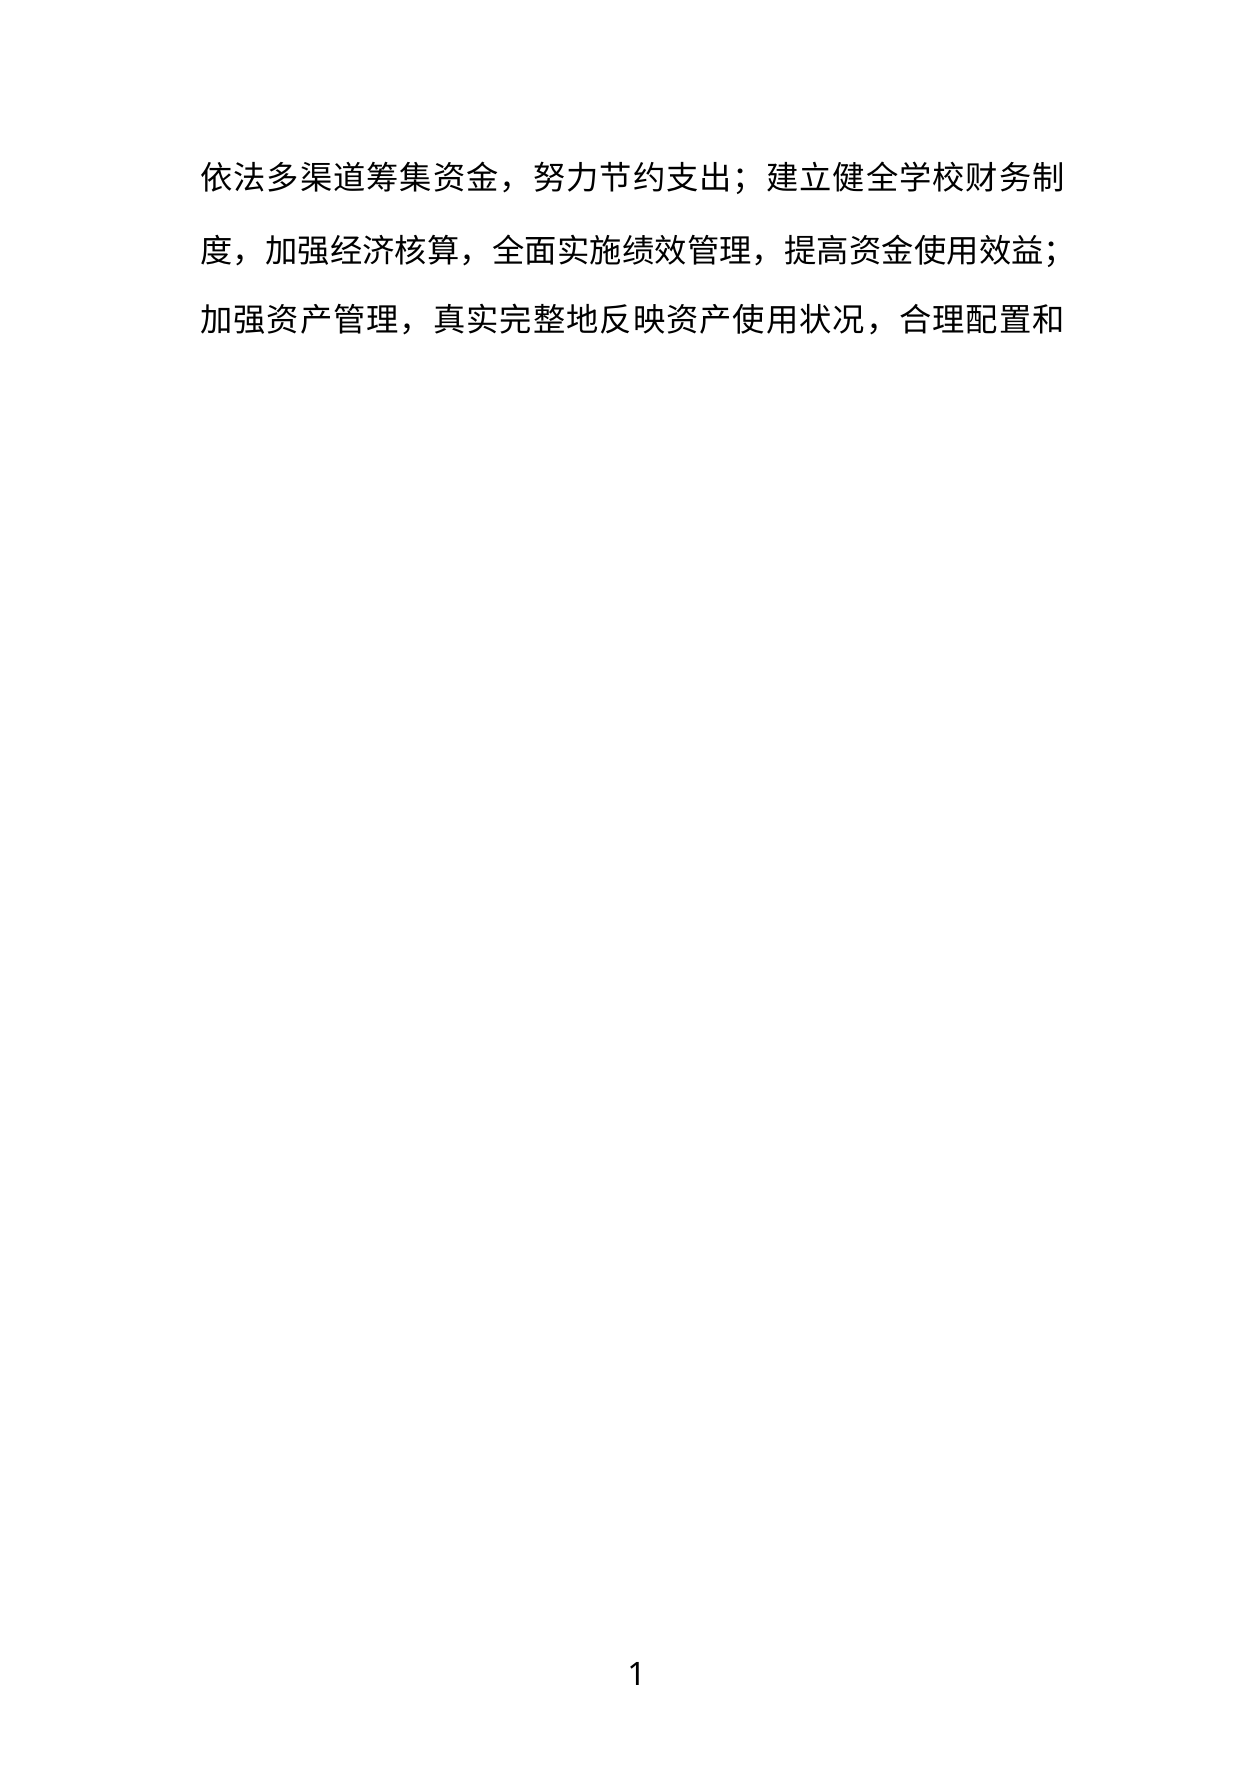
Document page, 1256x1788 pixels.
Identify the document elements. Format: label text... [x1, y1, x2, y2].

text 加强资产管理，真实完整地反映资产使用状况，合理配置和 [200, 298, 1078, 340]
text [200, 152, 1078, 272]
